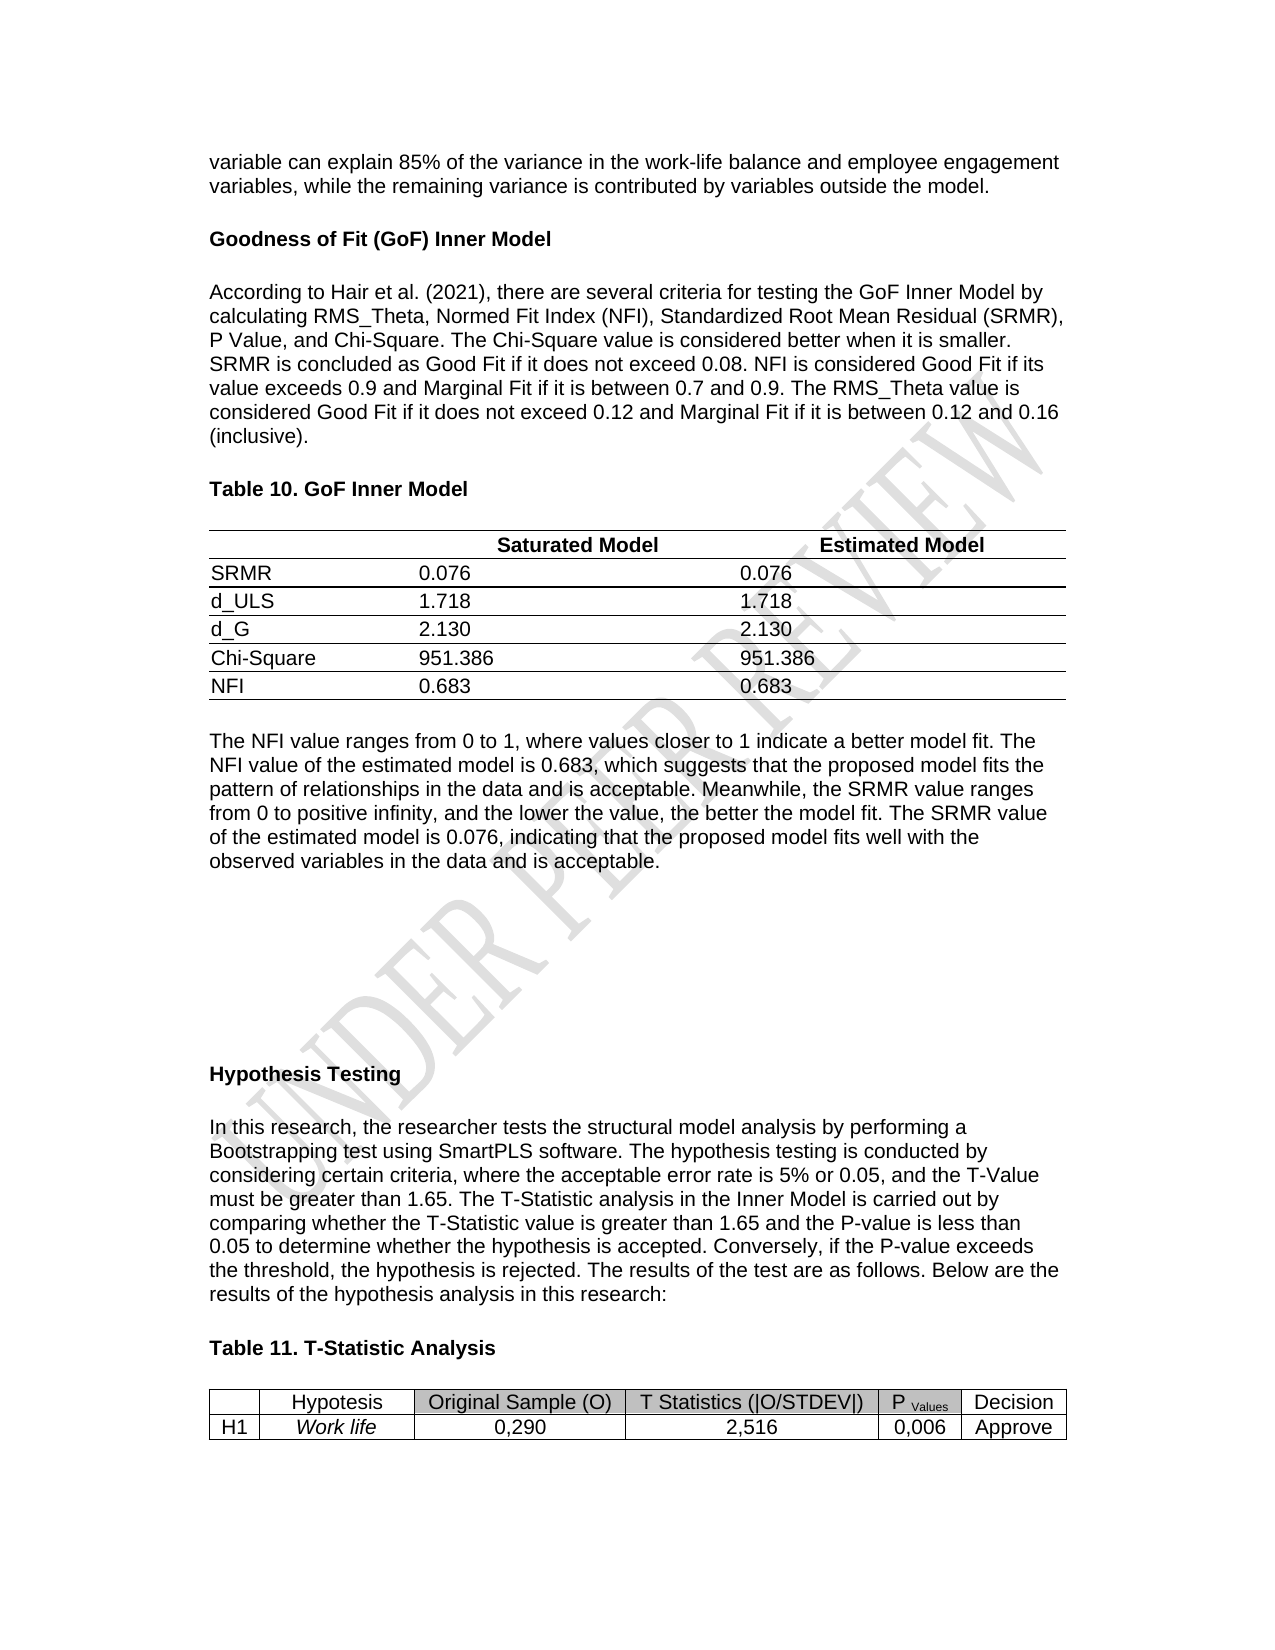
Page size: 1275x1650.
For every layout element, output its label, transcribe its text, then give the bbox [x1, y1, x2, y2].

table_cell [260, 1415, 414, 1438]
text Table 11. T-Statistic Analysis [209, 1335, 1066, 1359]
table_cell H1 [210, 1415, 259, 1438]
table_cell 0.683 [738, 672, 1066, 699]
table_cell 0.076 [417, 559, 738, 586]
text Table 10. GoF Inner Model [209, 477, 1066, 501]
table_cell 0.683 [417, 672, 738, 699]
table_header [209, 531, 417, 558]
table_cell 0,006 [879, 1415, 961, 1438]
table_header [210, 1390, 259, 1413]
table_header Hypotesis [260, 1390, 414, 1413]
table_header T Statistics (|O/STDEV|) [626, 1390, 878, 1413]
table_header Estimated Model [738, 531, 1066, 558]
table_cell 951.386 [417, 644, 738, 671]
table_cell SRMR [209, 559, 417, 586]
text In this research, the researcher tests the structural model analysis by performing a Bootstrapping test using SmartPLS software. The hypothesis testing is conducted by considering certain criteria, where the acceptable error rate is 5% or 0.05, and the T-Value must be greater than 1.65. The T-Statistic analysis in the Inner Model is carried out by comparing whether the T-Statistic value is greater than 1.65 and the P-value is less than 0.05 to determine whether the hypothesis is accepted. Conversely, if the P-value exceeds the threshold, the hypothesis is rejected. The results of the test are as follows. Below are the results of the hypothesis analysis in this research: [209, 1114, 1066, 1306]
table_cell 2.130 [738, 616, 1066, 643]
table_cell 2.130 [417, 616, 738, 643]
table_cell 951.386 [738, 644, 1066, 671]
table_cell d_G [209, 616, 417, 643]
table_cell Approve [962, 1415, 1066, 1438]
text The NFI value ranges from 0 to 1, where values closer to 1 indicate a better model fit. The NFI value of the estimated model is 0.683, which suggests that the proposed model fits the pattern of relationships in the data and is acceptable. Meanwhile, the SRMR value ranges from 0 to positive infinity, and the lower the value, the better the model fit. The SRMR value of the estimated model is 0.076, indicating that the proposed model fits well with the observed variables in the data and is acceptable. [209, 729, 1066, 873]
table_cell 1.718 [738, 588, 1066, 614]
table_cell Chi-Square [209, 644, 417, 671]
text Hypothesis Testing [209, 1061, 1066, 1085]
table_cell 1.718 [417, 588, 738, 614]
table_cell 0,290 [415, 1415, 625, 1438]
table_header Original Sample (O) [415, 1390, 625, 1413]
text According to Hair et al. (2021), there are several criteria for testing the GoF Inner Model by calculating RMS_Theta, Normed Fit Index (NFI), Standardized Root Mean Residual (SRMR), P Value, and Chi-Square. The Chi-Square value is considered better when it is smaller. SRMR is concluded as Good Fit if it does not exceed 0.08. NFI is considered Good Fit if its value exceeds 0.9 and Marginal Fit if it is between 0.7 and 0.9. The RMS_Theta value is considered Good Fit if it does not exceed 0.12 and Marginal Fit if it is between 0.12 and 0.16 (inclusive). [209, 280, 1066, 448]
table_cell d_ULS [209, 588, 417, 614]
table_cell 0.076 [738, 559, 1066, 586]
table_cell NFI [209, 672, 417, 699]
table_header P Values [879, 1390, 961, 1413]
table_header Decision [962, 1390, 1066, 1413]
text Goodness of Fit (GoF) Inner Model [209, 227, 1066, 251]
table_header Saturated Model [417, 531, 738, 558]
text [209, 150, 1066, 198]
table_cell 2,516 [626, 1415, 878, 1438]
